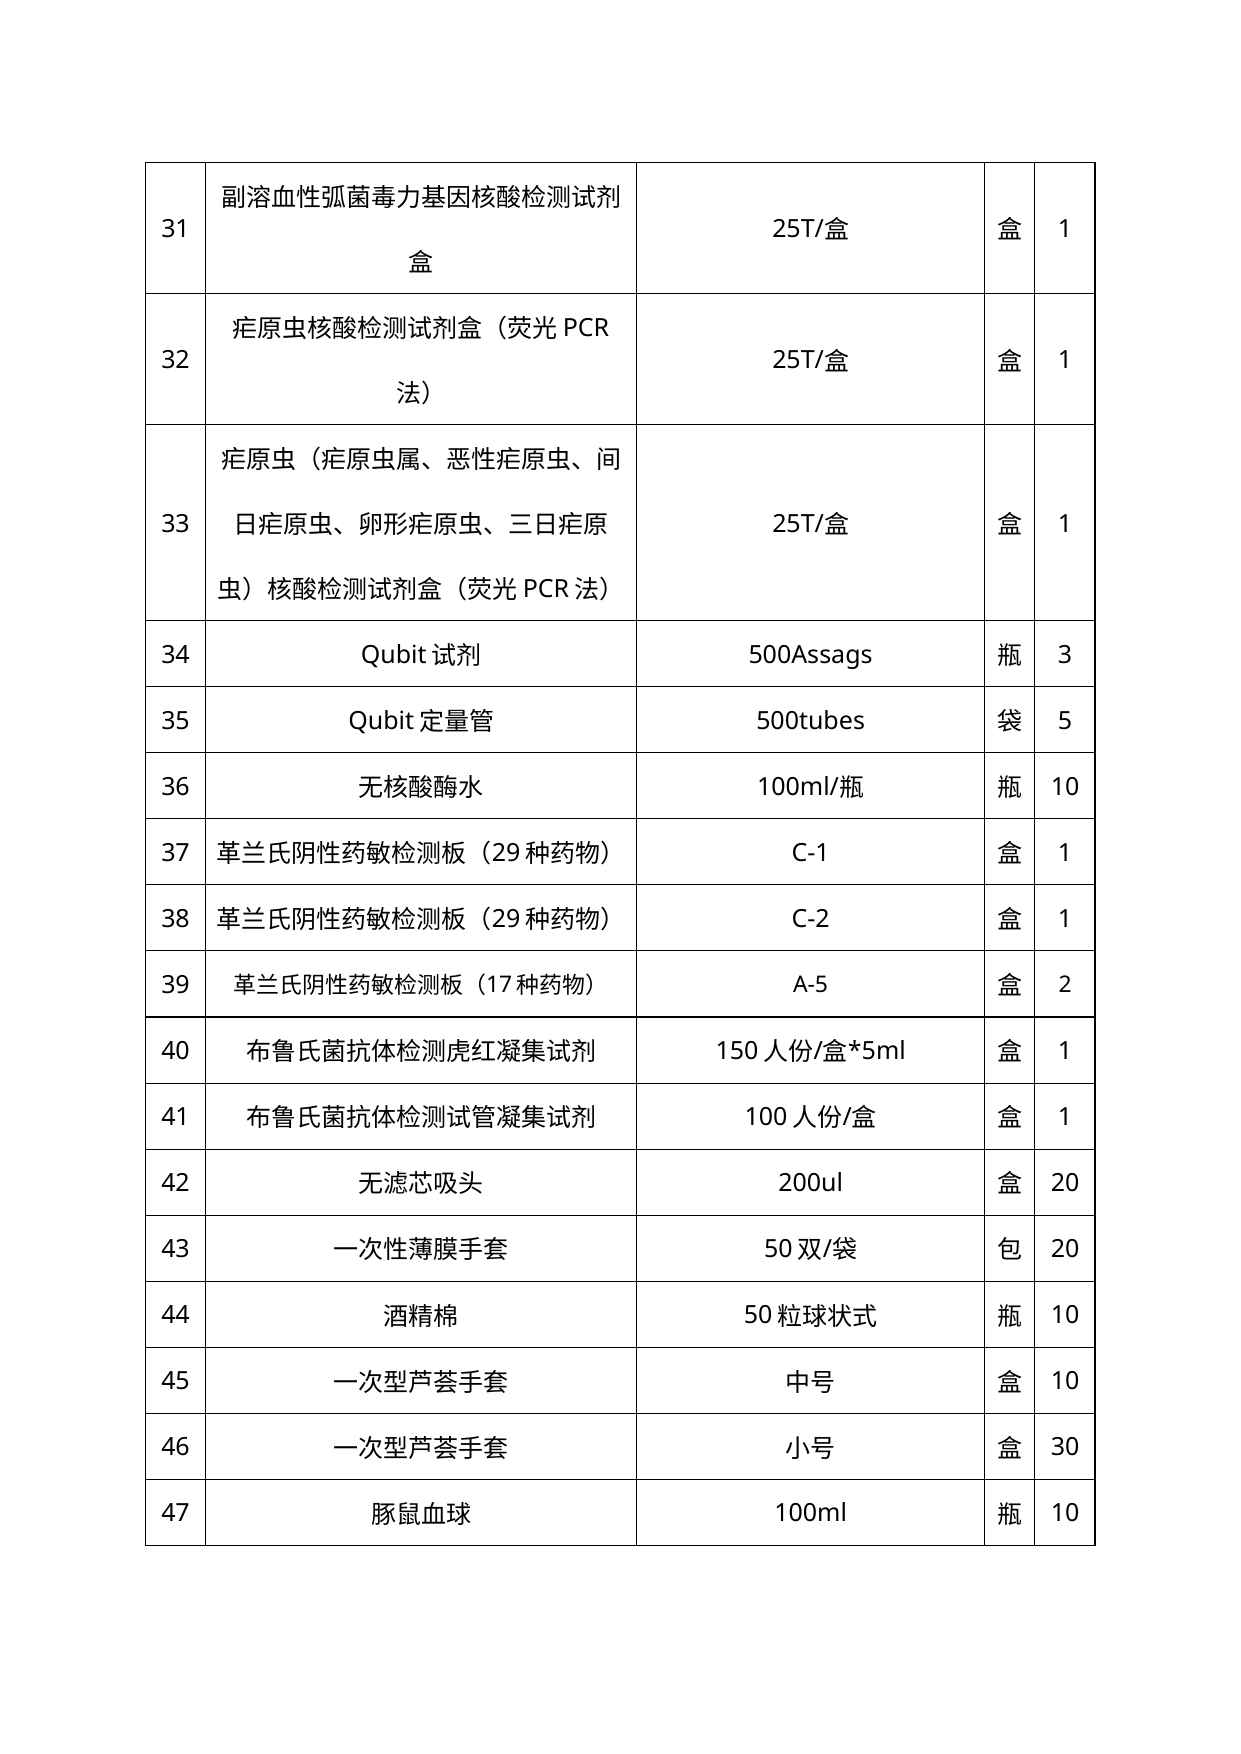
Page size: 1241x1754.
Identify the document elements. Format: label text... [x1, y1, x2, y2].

table_cell 疟原虫核酸检测试剂盒（荧光PCR法） [206, 294, 636, 424]
table_cell 150人份/盒*5ml [637, 1018, 984, 1082]
table_cell 50粒球状式 [637, 1282, 984, 1347]
table_cell 1 [1035, 1084, 1094, 1148]
table_cell 一次型芦荟手套 [206, 1414, 636, 1479]
table_cell 31 [146, 163, 205, 293]
table_cell 1 [1035, 885, 1094, 950]
table_cell 中号 [637, 1348, 984, 1413]
table_cell 25T/盒 [637, 294, 984, 424]
table_cell 32 [146, 294, 205, 424]
table_cell 33 [146, 425, 205, 620]
table_cell 革兰氏阴性药敏检测板（17种药物） [206, 951, 636, 1016]
table_cell Qubit试剂 [206, 621, 636, 686]
table_cell 47 [146, 1480, 205, 1545]
table_cell 盒 [985, 294, 1034, 424]
table_cell 100ml [637, 1480, 984, 1545]
table_cell A-5 [637, 951, 984, 1016]
table_cell 一次性薄膜手套 [206, 1216, 636, 1281]
table_cell 1 [1035, 425, 1094, 620]
table_cell 30 [1035, 1414, 1094, 1479]
table_cell 1 [1035, 1018, 1094, 1082]
table_cell 革兰氏阴性药敏检测板（29种药物） [206, 885, 636, 950]
table_cell 500Assags [637, 621, 984, 686]
table_cell 25T/盒 [637, 425, 984, 620]
table_cell 酒精棉 [206, 1282, 636, 1347]
table_cell 布鲁氏菌抗体检测虎红凝集试剂 [206, 1018, 636, 1082]
table_cell 25T/盒 [637, 163, 984, 293]
table_cell 盒 [985, 1414, 1034, 1479]
table_cell 39 [146, 951, 205, 1016]
table_cell 34 [146, 621, 205, 686]
table_cell 副溶血性弧菌毒力基因核酸检测试剂盒 [206, 163, 636, 293]
table_cell 40 [146, 1018, 205, 1082]
table_cell 20 [1035, 1150, 1094, 1214]
table_cell 瓶 [985, 753, 1034, 818]
table_cell 1 [1035, 819, 1094, 884]
table_cell 45 [146, 1348, 205, 1413]
table_cell 袋 [985, 687, 1034, 752]
table_cell 盒 [985, 1018, 1034, 1082]
table_cell 200ul [637, 1150, 984, 1214]
table_cell 一次型芦荟手套 [206, 1348, 636, 1413]
table_cell 盒 [985, 885, 1034, 950]
table_cell 36 [146, 753, 205, 818]
table_cell 43 [146, 1216, 205, 1281]
table_cell 瓶 [985, 621, 1034, 686]
table_cell 盒 [985, 1084, 1034, 1148]
table_cell 盒 [985, 1150, 1034, 1214]
table_cell C-2 [637, 885, 984, 950]
table_cell 瓶 [985, 1282, 1034, 1347]
table_cell 包 [985, 1216, 1034, 1281]
table_cell 无核酸酶水 [206, 753, 636, 818]
table_cell 无滤芯吸头 [206, 1150, 636, 1214]
table_cell 41 [146, 1084, 205, 1148]
table_cell 瓶 [985, 1480, 1034, 1545]
table_cell 20 [1035, 1216, 1094, 1281]
table_cell 豚鼠血球 [206, 1480, 636, 1545]
table_cell 盒 [985, 819, 1034, 884]
table_cell 5 [1035, 687, 1094, 752]
table_cell 100ml/瓶 [637, 753, 984, 818]
table_cell 盒 [985, 951, 1034, 1016]
table_cell 46 [146, 1414, 205, 1479]
table_cell 布鲁氏菌抗体检测试管凝集试剂 [206, 1084, 636, 1148]
table_cell 2 [1035, 951, 1094, 1016]
table_cell 10 [1035, 1348, 1094, 1413]
table_cell 38 [146, 885, 205, 950]
table_cell 革兰氏阴性药敏检测板（29种药物） [206, 819, 636, 884]
table_cell 盒 [985, 163, 1034, 293]
table_cell 盒 [985, 425, 1034, 620]
table_cell 500tubes [637, 687, 984, 752]
table_cell 1 [1035, 294, 1094, 424]
table_cell 100人份/盒 [637, 1084, 984, 1148]
table_cell 10 [1035, 1480, 1094, 1545]
table_cell 小号 [637, 1414, 984, 1479]
table_cell 10 [1035, 1282, 1094, 1347]
table_cell 疟原虫（疟原虫属、恶性疟原虫、间日疟原虫、卵形疟原虫、三日疟原虫）核酸检测试剂盒（荧光PCR法） [206, 425, 636, 620]
table_cell 3 [1035, 621, 1094, 686]
table_cell 50双/袋 [637, 1216, 984, 1281]
table_cell 盒 [985, 1348, 1034, 1413]
table_cell 44 [146, 1282, 205, 1347]
table_cell 35 [146, 687, 205, 752]
table_cell C-1 [637, 819, 984, 884]
table_cell 10 [1035, 753, 1094, 818]
table_cell Qubit定量管 [206, 687, 636, 752]
table_cell 1 [1035, 163, 1094, 293]
table_cell 37 [146, 819, 205, 884]
table_cell 42 [146, 1150, 205, 1214]
